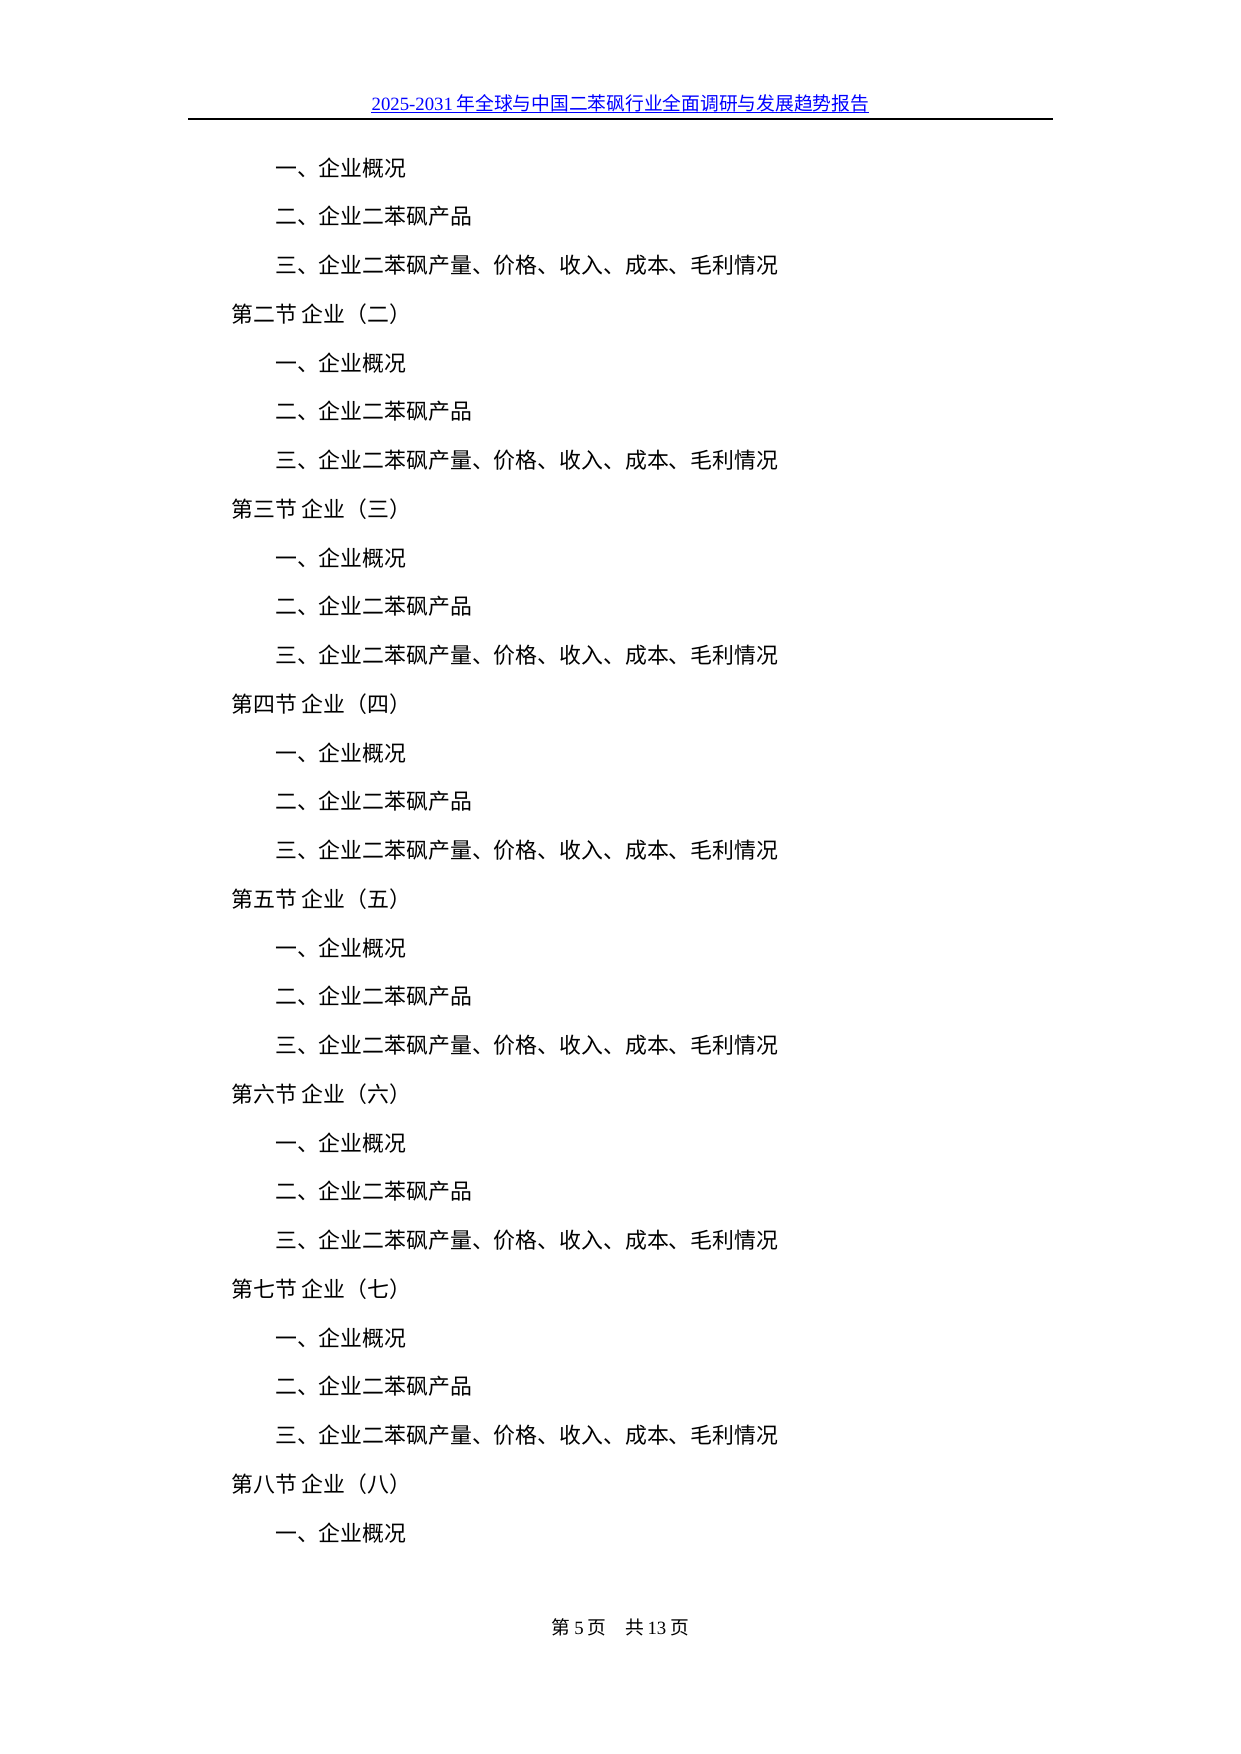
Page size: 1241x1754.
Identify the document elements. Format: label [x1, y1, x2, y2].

text [187, 150, 1053, 1548]
